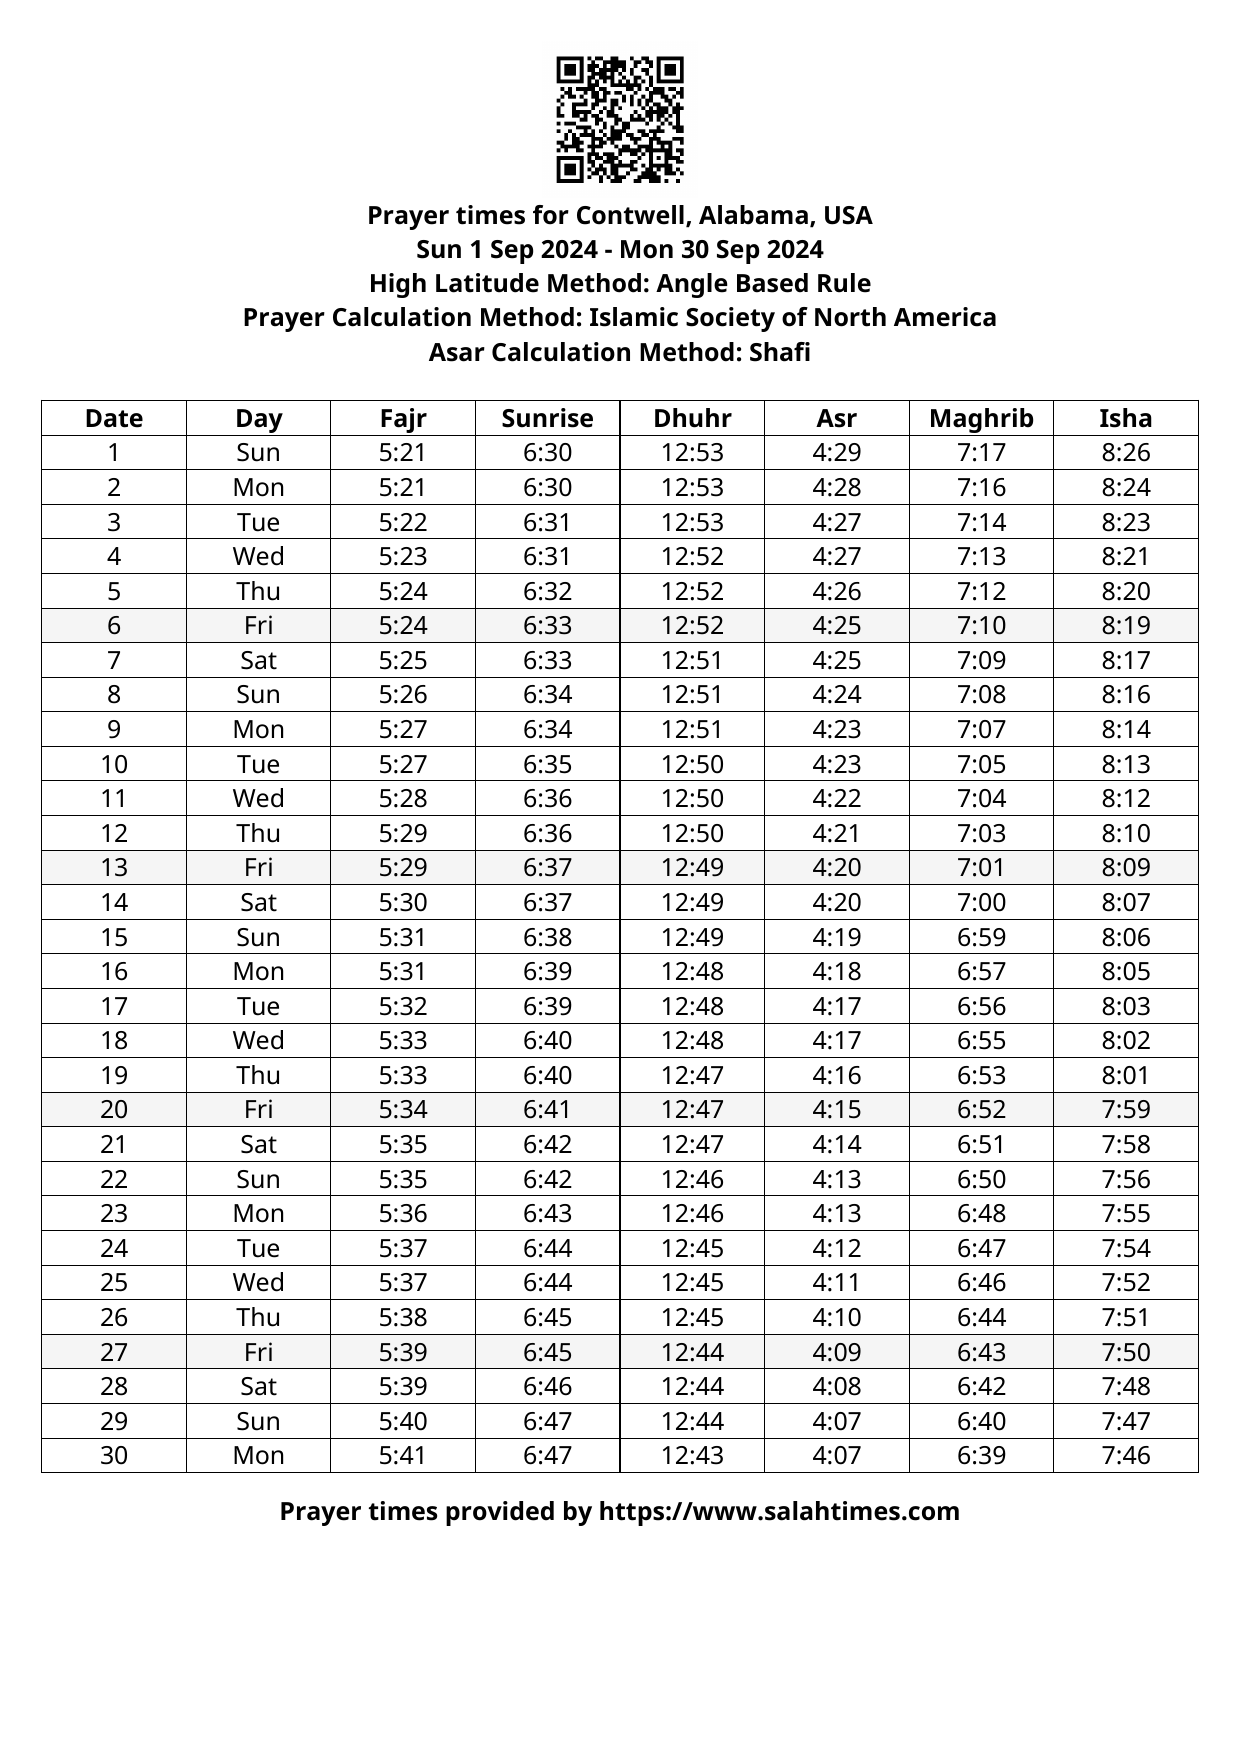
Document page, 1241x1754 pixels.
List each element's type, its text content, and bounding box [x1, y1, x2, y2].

table_cell 6:35 [476, 747, 619, 780]
table_cell Mon [187, 470, 330, 504]
table_cell 7:59 [1054, 1093, 1198, 1126]
table_cell 7:04 [910, 781, 1053, 815]
table_cell Sun [187, 1162, 330, 1195]
table_cell 22 [42, 1162, 186, 1195]
table_header Day [187, 401, 330, 434]
text High Latitude Method: Angle Based Rule [42, 266, 1198, 300]
table_cell 6:44 [476, 1231, 619, 1264]
table_cell 12:48 [621, 1024, 764, 1057]
table_cell 6:43 [476, 1196, 619, 1230]
table_cell 12:53 [621, 436, 764, 469]
table_cell 6:41 [476, 1093, 619, 1126]
table_cell 8:17 [1054, 643, 1198, 677]
table_cell 7:09 [910, 643, 1053, 677]
table_cell 7:47 [1054, 1404, 1198, 1437]
table_cell 7:12 [910, 574, 1053, 607]
table_cell 4:16 [765, 1058, 909, 1092]
table_cell 2 [42, 470, 186, 504]
table_cell 7:54 [1054, 1231, 1198, 1264]
table_cell 5:21 [331, 470, 475, 504]
table_cell 4:11 [765, 1266, 909, 1299]
table_cell 12:47 [621, 1093, 764, 1126]
table_cell 3 [42, 505, 186, 538]
table_cell 12:53 [621, 470, 764, 504]
table_cell 8:19 [1054, 609, 1198, 642]
table_cell 6:33 [476, 643, 619, 677]
table_cell 12:49 [621, 851, 764, 884]
table_cell 6:36 [476, 781, 619, 815]
table_cell 6:45 [476, 1335, 619, 1368]
text Prayer times provided by https://www.salahtimes.com [42, 1494, 1198, 1528]
text Asar Calculation Method: Shafi [42, 334, 1198, 368]
table_cell Mon [187, 1196, 330, 1230]
text Sun 1 Sep 2024 - Mon 30 Sep 2024 [42, 232, 1198, 266]
table_cell 12:45 [621, 1231, 764, 1264]
table_cell 4:20 [765, 885, 909, 919]
table_header Maghrib [910, 401, 1053, 434]
table_cell 5:30 [331, 885, 475, 919]
table_header Dhuhr [621, 401, 764, 434]
table_cell 7:52 [1054, 1266, 1198, 1299]
table_cell 7:07 [910, 712, 1053, 746]
table_cell 6:53 [910, 1058, 1053, 1092]
table_cell 4:12 [765, 1231, 909, 1264]
table_header Isha [1054, 401, 1198, 434]
table_cell Sun [187, 920, 330, 953]
table_cell 8:07 [1054, 885, 1198, 919]
table_cell 11 [42, 781, 186, 815]
table_cell 6:39 [910, 1439, 1053, 1472]
table_cell 28 [42, 1369, 186, 1403]
table_cell 5:35 [331, 1162, 475, 1195]
table_cell 6:42 [476, 1127, 619, 1161]
table_cell 6:56 [910, 989, 1053, 1022]
table_cell 6:48 [910, 1196, 1053, 1230]
table_cell 4:18 [765, 954, 909, 988]
table_cell 8:13 [1054, 747, 1198, 780]
picture [542, 41, 699, 198]
table_cell 5:41 [331, 1439, 475, 1472]
table_cell 7:58 [1054, 1127, 1198, 1161]
table_cell Sat [187, 1369, 330, 1403]
table_cell 5:40 [331, 1404, 475, 1437]
table_cell 4:14 [765, 1127, 909, 1161]
table_cell 12:48 [621, 954, 764, 988]
table_cell 5:29 [331, 816, 475, 849]
text Prayer Calculation Method: Islamic Society of North America [42, 300, 1198, 334]
table_cell 8:10 [1054, 816, 1198, 849]
table_cell 4:26 [765, 574, 909, 607]
table_cell 4:23 [765, 747, 909, 780]
table_cell 6:40 [910, 1404, 1053, 1437]
table_cell 6:47 [910, 1231, 1053, 1264]
table_cell Thu [187, 574, 330, 607]
table_cell 4:19 [765, 920, 909, 953]
table_cell 6:44 [910, 1300, 1053, 1334]
table_cell 4:25 [765, 643, 909, 677]
table_cell 17 [42, 989, 186, 1022]
table_cell 6:39 [476, 954, 619, 988]
table_cell 6:36 [476, 816, 619, 849]
table_cell 4:10 [765, 1300, 909, 1334]
table_cell 14 [42, 885, 186, 919]
table_cell 6:51 [910, 1127, 1053, 1161]
table_cell 5:22 [331, 505, 475, 538]
table_cell 12:44 [621, 1335, 764, 1368]
table_cell 8:21 [1054, 539, 1198, 573]
table_cell 6:52 [910, 1093, 1053, 1126]
table_cell 12:46 [621, 1196, 764, 1230]
table_cell 7:46 [1054, 1439, 1198, 1472]
table_cell 4:13 [765, 1162, 909, 1195]
table_cell 4 [42, 539, 186, 573]
table_cell 8:03 [1054, 989, 1198, 1022]
table_cell 8:23 [1054, 505, 1198, 538]
table_cell 7:08 [910, 678, 1053, 711]
table_cell 12:46 [621, 1162, 764, 1195]
table_cell 4:28 [765, 470, 909, 504]
table_cell 7:50 [1054, 1335, 1198, 1368]
table_cell 4:20 [765, 851, 909, 884]
table_cell 5:24 [331, 609, 475, 642]
table_cell 5:33 [331, 1024, 475, 1057]
table_cell 7:51 [1054, 1300, 1198, 1334]
table_cell Fri [187, 1335, 330, 1368]
table_cell 4:07 [765, 1439, 909, 1472]
table_cell 12:53 [621, 505, 764, 538]
table_cell 6:42 [476, 1162, 619, 1195]
table_cell 5:37 [331, 1266, 475, 1299]
table_cell 12:47 [621, 1058, 764, 1092]
table_cell 27 [42, 1335, 186, 1368]
table_cell 6:43 [910, 1335, 1053, 1368]
table_cell 8 [42, 678, 186, 711]
table_cell 1 [42, 436, 186, 469]
table_cell 7:16 [910, 470, 1053, 504]
table_cell 12:52 [621, 574, 764, 607]
table_cell 6:46 [910, 1266, 1053, 1299]
table_cell 4:24 [765, 678, 909, 711]
table_cell Tue [187, 505, 330, 538]
table_cell Sun [187, 1404, 330, 1437]
table_cell 15 [42, 920, 186, 953]
table_cell 6:30 [476, 436, 619, 469]
table_cell Tue [187, 989, 330, 1022]
table_cell 4:27 [765, 539, 909, 573]
table_cell 7:10 [910, 609, 1053, 642]
table_cell Wed [187, 781, 330, 815]
table_cell 8:20 [1054, 574, 1198, 607]
table_cell 12:49 [621, 885, 764, 919]
table_cell 6:31 [476, 539, 619, 573]
table_cell 6:30 [476, 470, 619, 504]
table_cell 6:37 [476, 885, 619, 919]
table_cell Sun [187, 436, 330, 469]
table_cell 6:46 [476, 1369, 619, 1403]
table_cell 12:51 [621, 678, 764, 711]
table_cell 7:13 [910, 539, 1053, 573]
table_cell Sun [187, 678, 330, 711]
table_cell 12:50 [621, 747, 764, 780]
table_cell 6:42 [910, 1369, 1053, 1403]
table_cell 5:31 [331, 954, 475, 988]
table_cell 4:23 [765, 712, 909, 746]
table_cell 5 [42, 574, 186, 607]
table_cell 6:39 [476, 989, 619, 1022]
table_cell 16 [42, 954, 186, 988]
table_cell 12:43 [621, 1439, 764, 1472]
table_cell Sat [187, 643, 330, 677]
table_cell 12:45 [621, 1300, 764, 1334]
table_cell Mon [187, 954, 330, 988]
table_header Sunrise [476, 401, 619, 434]
table_cell 6:38 [476, 920, 619, 953]
table_cell 6:37 [476, 851, 619, 884]
table_header Fajr [331, 401, 475, 434]
table_cell 5:29 [331, 851, 475, 884]
table_cell 5:23 [331, 539, 475, 573]
table_cell 12:47 [621, 1127, 764, 1161]
table_cell 12:44 [621, 1404, 764, 1437]
table_cell 12:51 [621, 643, 764, 677]
table_cell 4:15 [765, 1093, 909, 1126]
table_header Asr [765, 401, 909, 434]
table_cell 6:40 [476, 1024, 619, 1057]
table_cell Thu [187, 1058, 330, 1092]
table_cell Wed [187, 1266, 330, 1299]
table_cell 12:50 [621, 816, 764, 849]
table_cell 5:26 [331, 678, 475, 711]
table_cell 5:39 [331, 1335, 475, 1368]
table_cell 6:31 [476, 505, 619, 538]
table_cell Thu [187, 1300, 330, 1334]
table_cell 25 [42, 1266, 186, 1299]
table_cell Mon [187, 1439, 330, 1472]
table_cell Sat [187, 1127, 330, 1161]
text Prayer times for Contwell, Alabama, USA [42, 198, 1198, 232]
table_cell 24 [42, 1231, 186, 1264]
table_cell 8:05 [1054, 954, 1198, 988]
table_cell 7:17 [910, 436, 1053, 469]
table_cell Wed [187, 1024, 330, 1057]
table_cell 5:24 [331, 574, 475, 607]
table_cell 19 [42, 1058, 186, 1092]
table_cell 8:12 [1054, 781, 1198, 815]
table_cell 6:34 [476, 678, 619, 711]
table_cell 6:34 [476, 712, 619, 746]
table_cell Fri [187, 851, 330, 884]
table_cell 5:21 [331, 436, 475, 469]
table_cell 18 [42, 1024, 186, 1057]
table_cell 26 [42, 1300, 186, 1334]
table_cell 5:38 [331, 1300, 475, 1334]
table_cell Thu [187, 816, 330, 849]
table_cell 6 [42, 609, 186, 642]
table_cell 6:57 [910, 954, 1053, 988]
table_cell 12:49 [621, 920, 764, 953]
table_cell 7:48 [1054, 1369, 1198, 1403]
table_cell 5:28 [331, 781, 475, 815]
table_cell 21 [42, 1127, 186, 1161]
table_cell 7:05 [910, 747, 1053, 780]
table_cell 12:45 [621, 1266, 764, 1299]
table_cell 6:40 [476, 1058, 619, 1092]
table_cell 12:48 [621, 989, 764, 1022]
table_cell 4:17 [765, 989, 909, 1022]
table_cell 8:26 [1054, 436, 1198, 469]
table_cell 5:33 [331, 1058, 475, 1092]
table_cell 9 [42, 712, 186, 746]
table_cell 4:08 [765, 1369, 909, 1403]
table_cell Wed [187, 539, 330, 573]
table_cell 8:16 [1054, 678, 1198, 711]
table_cell 7:56 [1054, 1162, 1198, 1195]
table_cell 5:34 [331, 1093, 475, 1126]
table_cell 4:22 [765, 781, 909, 815]
table_cell 6:32 [476, 574, 619, 607]
table_cell 12:52 [621, 609, 764, 642]
table_cell 8:06 [1054, 920, 1198, 953]
table_cell 8:09 [1054, 851, 1198, 884]
table_cell Tue [187, 747, 330, 780]
table_cell 5:35 [331, 1127, 475, 1161]
table_cell Fri [187, 1093, 330, 1126]
table_cell 6:45 [476, 1300, 619, 1334]
table_cell 10 [42, 747, 186, 780]
table_cell 4:25 [765, 609, 909, 642]
table_cell 7:14 [910, 505, 1053, 538]
table_cell 5:27 [331, 747, 475, 780]
table_cell 8:14 [1054, 712, 1198, 746]
table_cell 20 [42, 1093, 186, 1126]
table_cell 29 [42, 1404, 186, 1437]
table_cell 6:44 [476, 1266, 619, 1299]
table_cell 4:27 [765, 505, 909, 538]
table_cell 6:47 [476, 1439, 619, 1472]
table_cell 6:47 [476, 1404, 619, 1437]
table_cell 4:09 [765, 1335, 909, 1368]
table_cell 8:02 [1054, 1024, 1198, 1057]
table_cell 13 [42, 851, 186, 884]
table_cell 4:21 [765, 816, 909, 849]
table_cell 5:36 [331, 1196, 475, 1230]
table_header Date [42, 401, 186, 434]
table_cell Fri [187, 609, 330, 642]
table_cell 12:52 [621, 539, 764, 573]
table_cell Tue [187, 1231, 330, 1264]
table_cell 8:24 [1054, 470, 1198, 504]
table_cell 7:03 [910, 816, 1053, 849]
table_cell 7:01 [910, 851, 1053, 884]
table_cell 6:50 [910, 1162, 1053, 1195]
table_cell Mon [187, 712, 330, 746]
table_cell 5:25 [331, 643, 475, 677]
table_cell 4:29 [765, 436, 909, 469]
table_cell 12:51 [621, 712, 764, 746]
table_cell 23 [42, 1196, 186, 1230]
table_cell 5:37 [331, 1231, 475, 1264]
table_cell 5:31 [331, 920, 475, 953]
table_cell 5:27 [331, 712, 475, 746]
table_cell 5:39 [331, 1369, 475, 1403]
table_cell 30 [42, 1439, 186, 1472]
table_cell 12:50 [621, 781, 764, 815]
table_cell 7:00 [910, 885, 1053, 919]
table_cell 4:07 [765, 1404, 909, 1437]
table_cell 7:55 [1054, 1196, 1198, 1230]
table_cell 5:32 [331, 989, 475, 1022]
table_cell 6:33 [476, 609, 619, 642]
table_cell 4:13 [765, 1196, 909, 1230]
table_cell 12:44 [621, 1369, 764, 1403]
table_cell 7 [42, 643, 186, 677]
table_cell 6:59 [910, 920, 1053, 953]
table_cell 12 [42, 816, 186, 849]
table_cell 6:55 [910, 1024, 1053, 1057]
table_cell 8:01 [1054, 1058, 1198, 1092]
table_cell 4:17 [765, 1024, 909, 1057]
table_cell Sat [187, 885, 330, 919]
